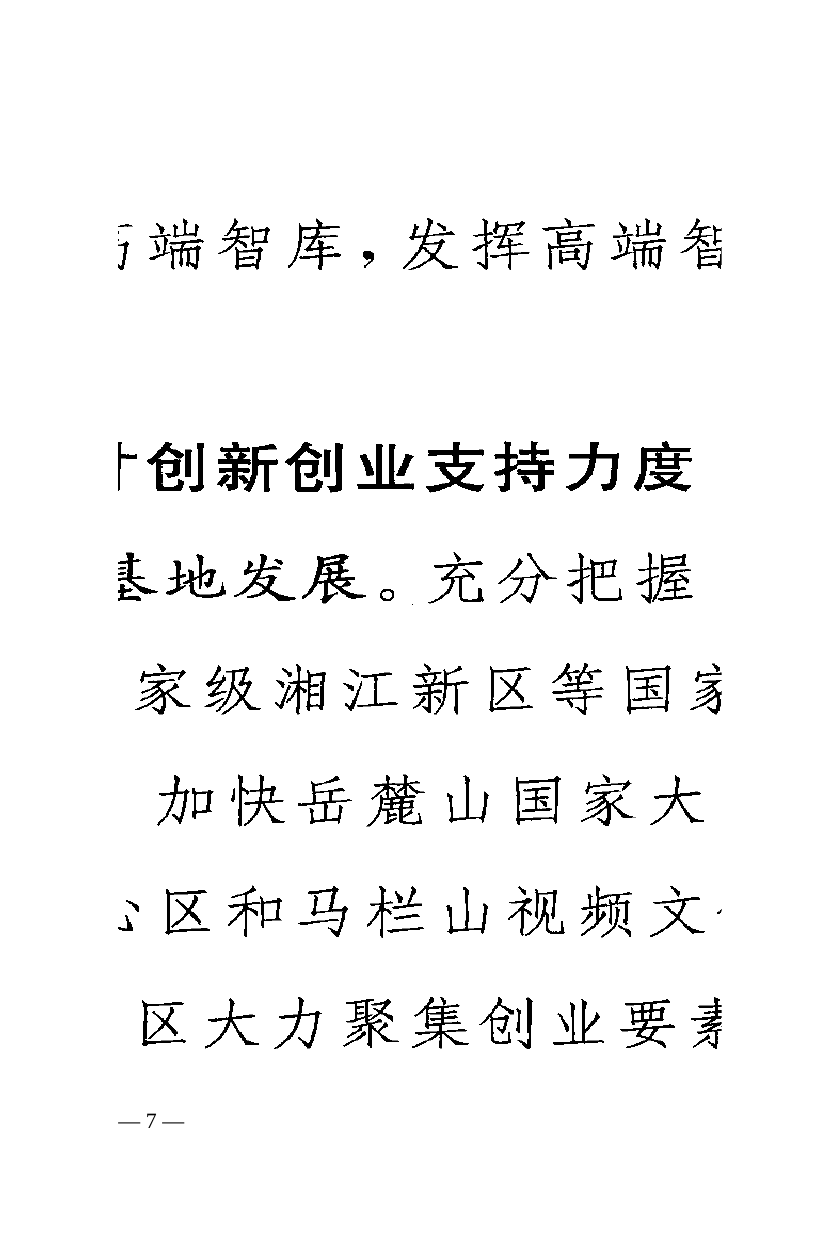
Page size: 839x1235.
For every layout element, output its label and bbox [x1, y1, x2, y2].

picture [118, 194, 722, 1067]
